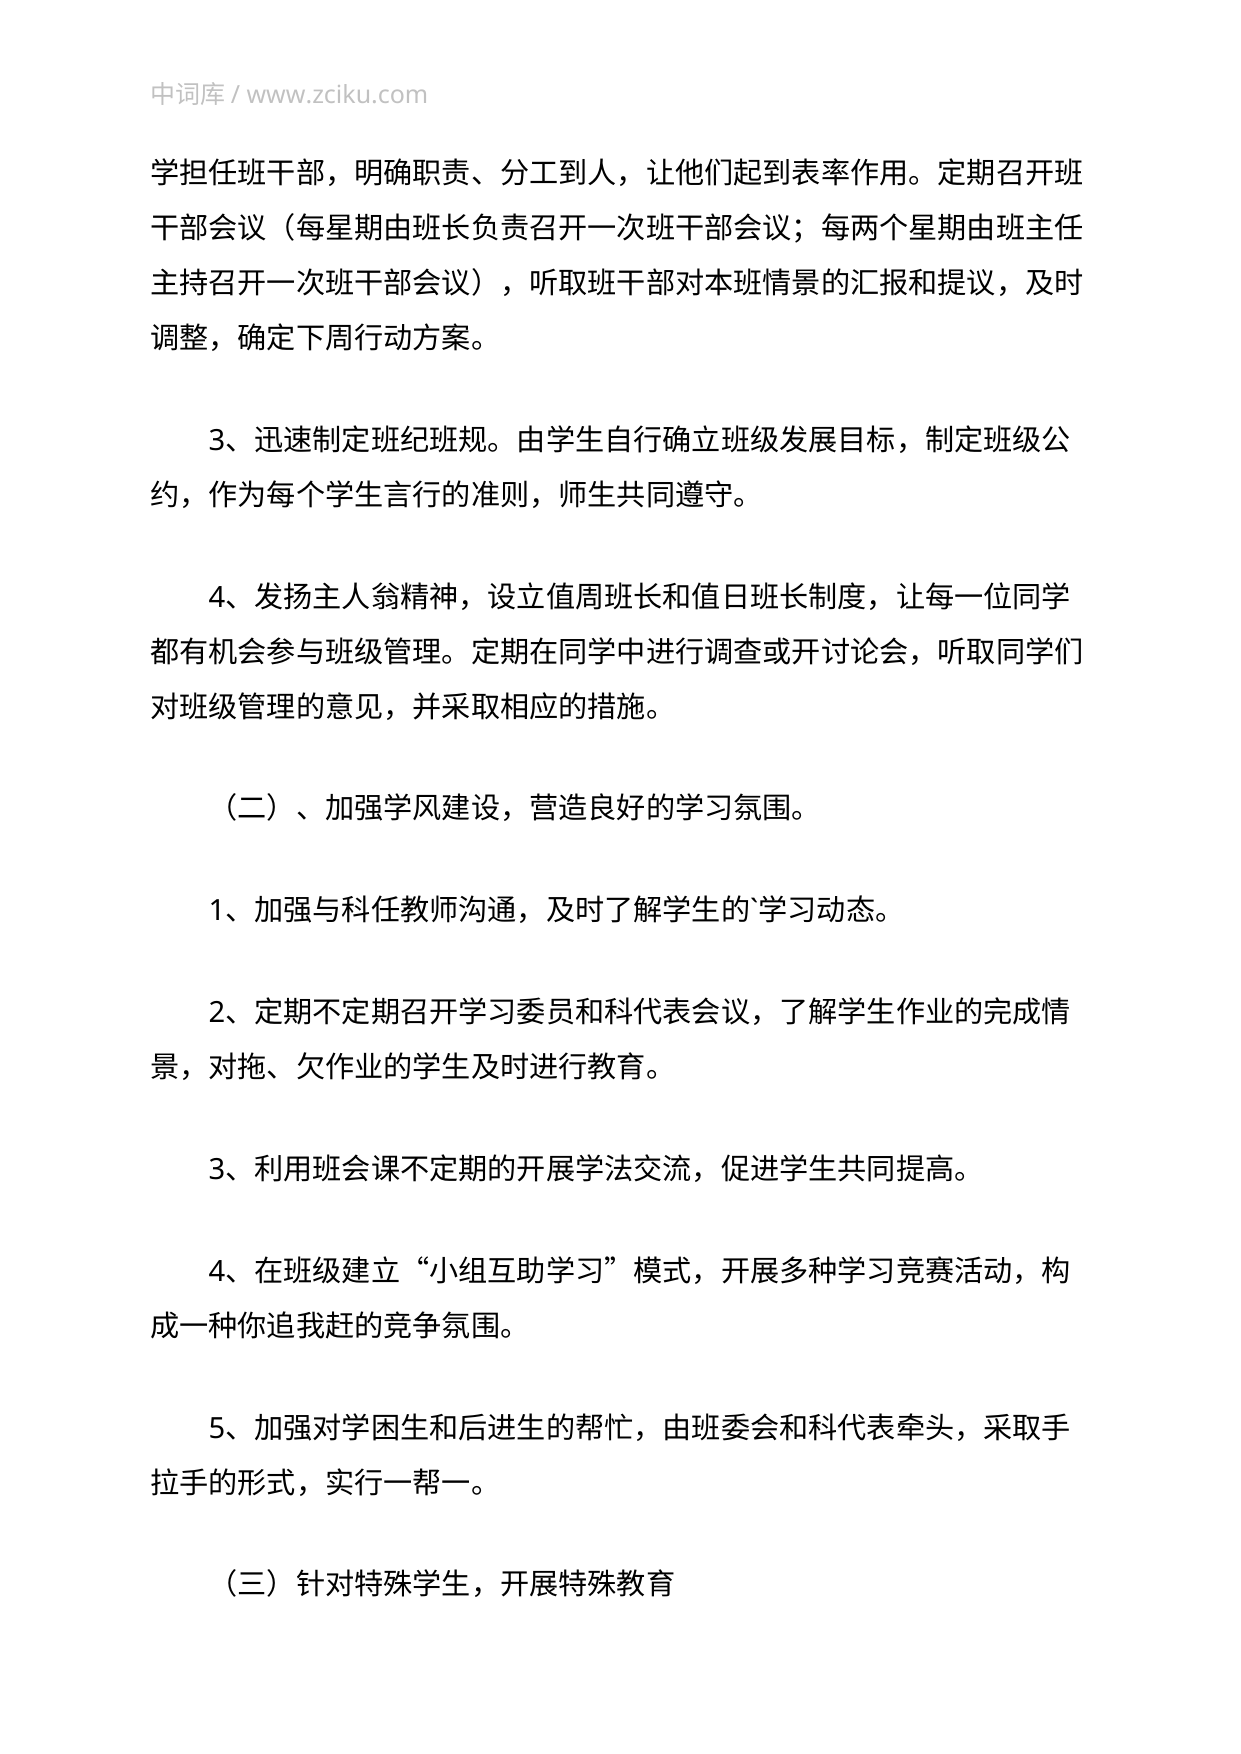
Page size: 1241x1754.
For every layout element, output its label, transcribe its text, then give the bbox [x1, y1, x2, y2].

text （二）、加强学风建设，营造良好的学习氛围。 [150, 785, 1090, 827]
text 3、迅速制定班纪班规。由学生自行确立班级发展目标，制定班级公约，作为每个学生言行的准则，师生共同遵守。 [150, 416, 1090, 514]
text 4、在班级建立“小组互助学习”模式，开展多种学习竞赛活动，构成一种你追我赶的竞争氛围。 [150, 1247, 1090, 1345]
text 5、加强对学困生和后进生的帮忙，由班委会和科代表牵头，采取手拉手的形式，实行一帮一。 [150, 1404, 1090, 1501]
text （三）针对特殊学生，开展特殊教育 [150, 1561, 1090, 1603]
text 4、发扬主人翁精神，设立值周班长和值日班长制度，让每一位同学都有机会参与班级管理。定期在同学中进行调查或开讨论会，听取同学们对班级管理的意见，并采取相应的措施。 [150, 573, 1090, 725]
text 3、利用班会课不定期的开展学法交流，促进学生共同提高。 [150, 1145, 1090, 1188]
text 2、定期不定期召开学习委员和科代表会议，了解学生作业的完成情景，对拖、欠作业的学生及时进行教育。 [150, 989, 1090, 1086]
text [150, 150, 1090, 357]
text 1、加强与科任教师沟通，及时了解学生的`学习动态。 [150, 887, 1090, 929]
